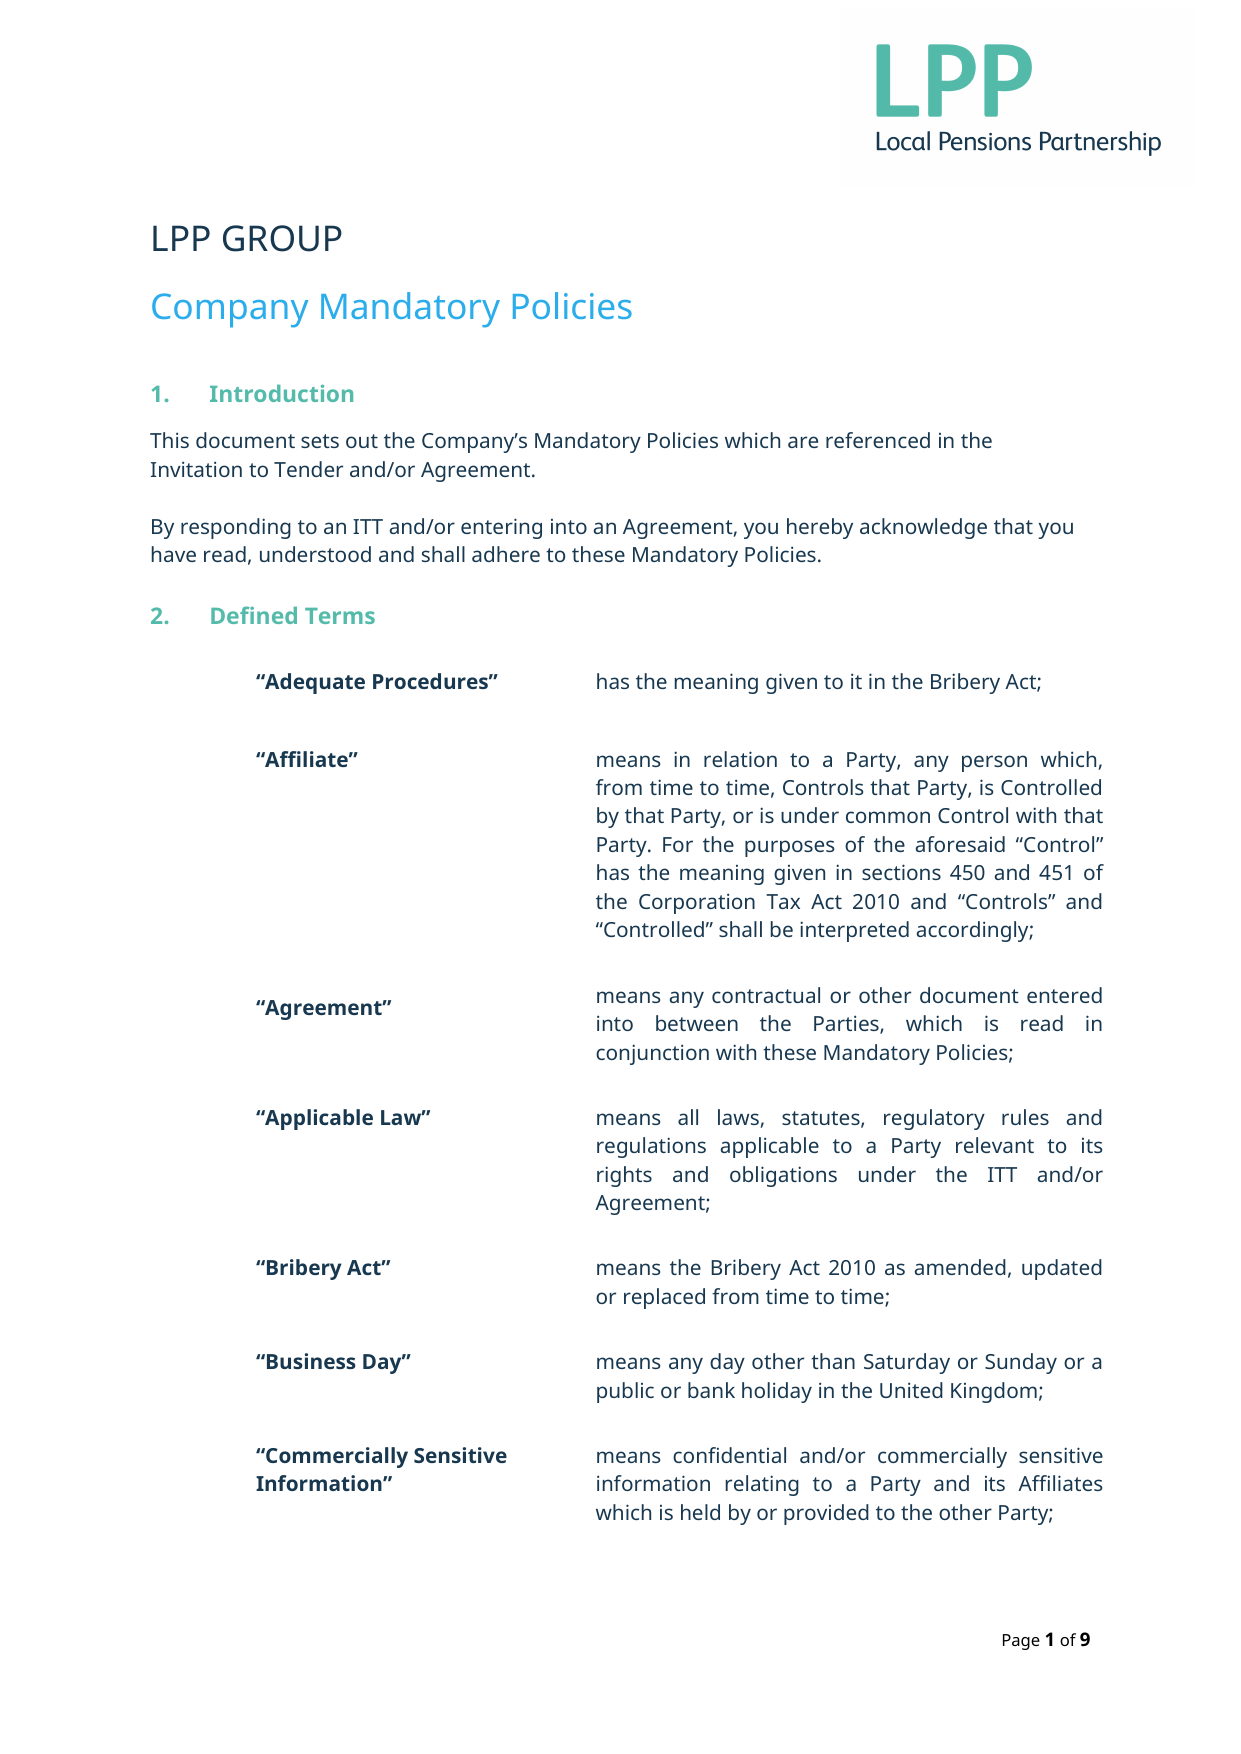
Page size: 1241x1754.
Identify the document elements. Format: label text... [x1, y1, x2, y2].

table_cell means all laws, statutes, regulatory rules and regulations applicable to a Party relevant to its rights and obligations under the ITT and/or Agreement; [589, 1097, 1110, 1248]
table_header has the meaning given to it in the Bribery Act; [589, 649, 1110, 726]
table_cell means confidential and/or commercially sensitive information relating to a Party and its Affiliates which is held by or provided to the other Party; [589, 1435, 1110, 1557]
table_cell means in relation to a Party, any person which, from time to time, Controls that Party, is Controlled by that Party, or is under common Control with that Party. For the purposes of the aforesaid “Control” has the meaning given in sections 450 and 451 of the Corporation Tax Act 2010 and “Controls” and “Controlled” shall be interpreted accordingly; [589, 726, 1110, 975]
table_cell means any contractual or other document entered into between the Parties, which is read in conjunction with these Mandatory Policies; [589, 975, 1110, 1097]
text Introduction [150, 378, 1090, 409]
table_cell “Applicable Law” [250, 1097, 589, 1248]
text Defined Terms [150, 600, 1090, 631]
table_cell means the Bribery Act 2010 as amended, updated or replaced from time to time; [589, 1248, 1110, 1341]
table_cell “Commercially Sensitive Information” [250, 1435, 589, 1557]
table_cell “Affiliate” [250, 726, 589, 975]
picture [841, 9, 1195, 186]
table_cell “Business Day” [250, 1341, 589, 1435]
table_cell means any day other than Saturday or Sunday or a public or bank holiday in the United Kingdom; [589, 1341, 1110, 1435]
text By responding to an ITT and/or entering into an Agreement, you hereby acknowledge that you have read, understood and shall adhere to these Mandatory Policies. [150, 512, 1090, 569]
table_header “Adequate Procedures” [250, 649, 589, 726]
subtitle LPP GROUP [150, 214, 1090, 262]
table_cell “Agreement” [250, 975, 589, 1097]
text Company Mandatory Policies [150, 282, 1090, 330]
text This document sets out the Company’s Mandatory Policies which are referenced in the Invitation to Tender and/or Agreement. [150, 427, 1090, 483]
table_cell “Bribery Act” [250, 1248, 589, 1341]
